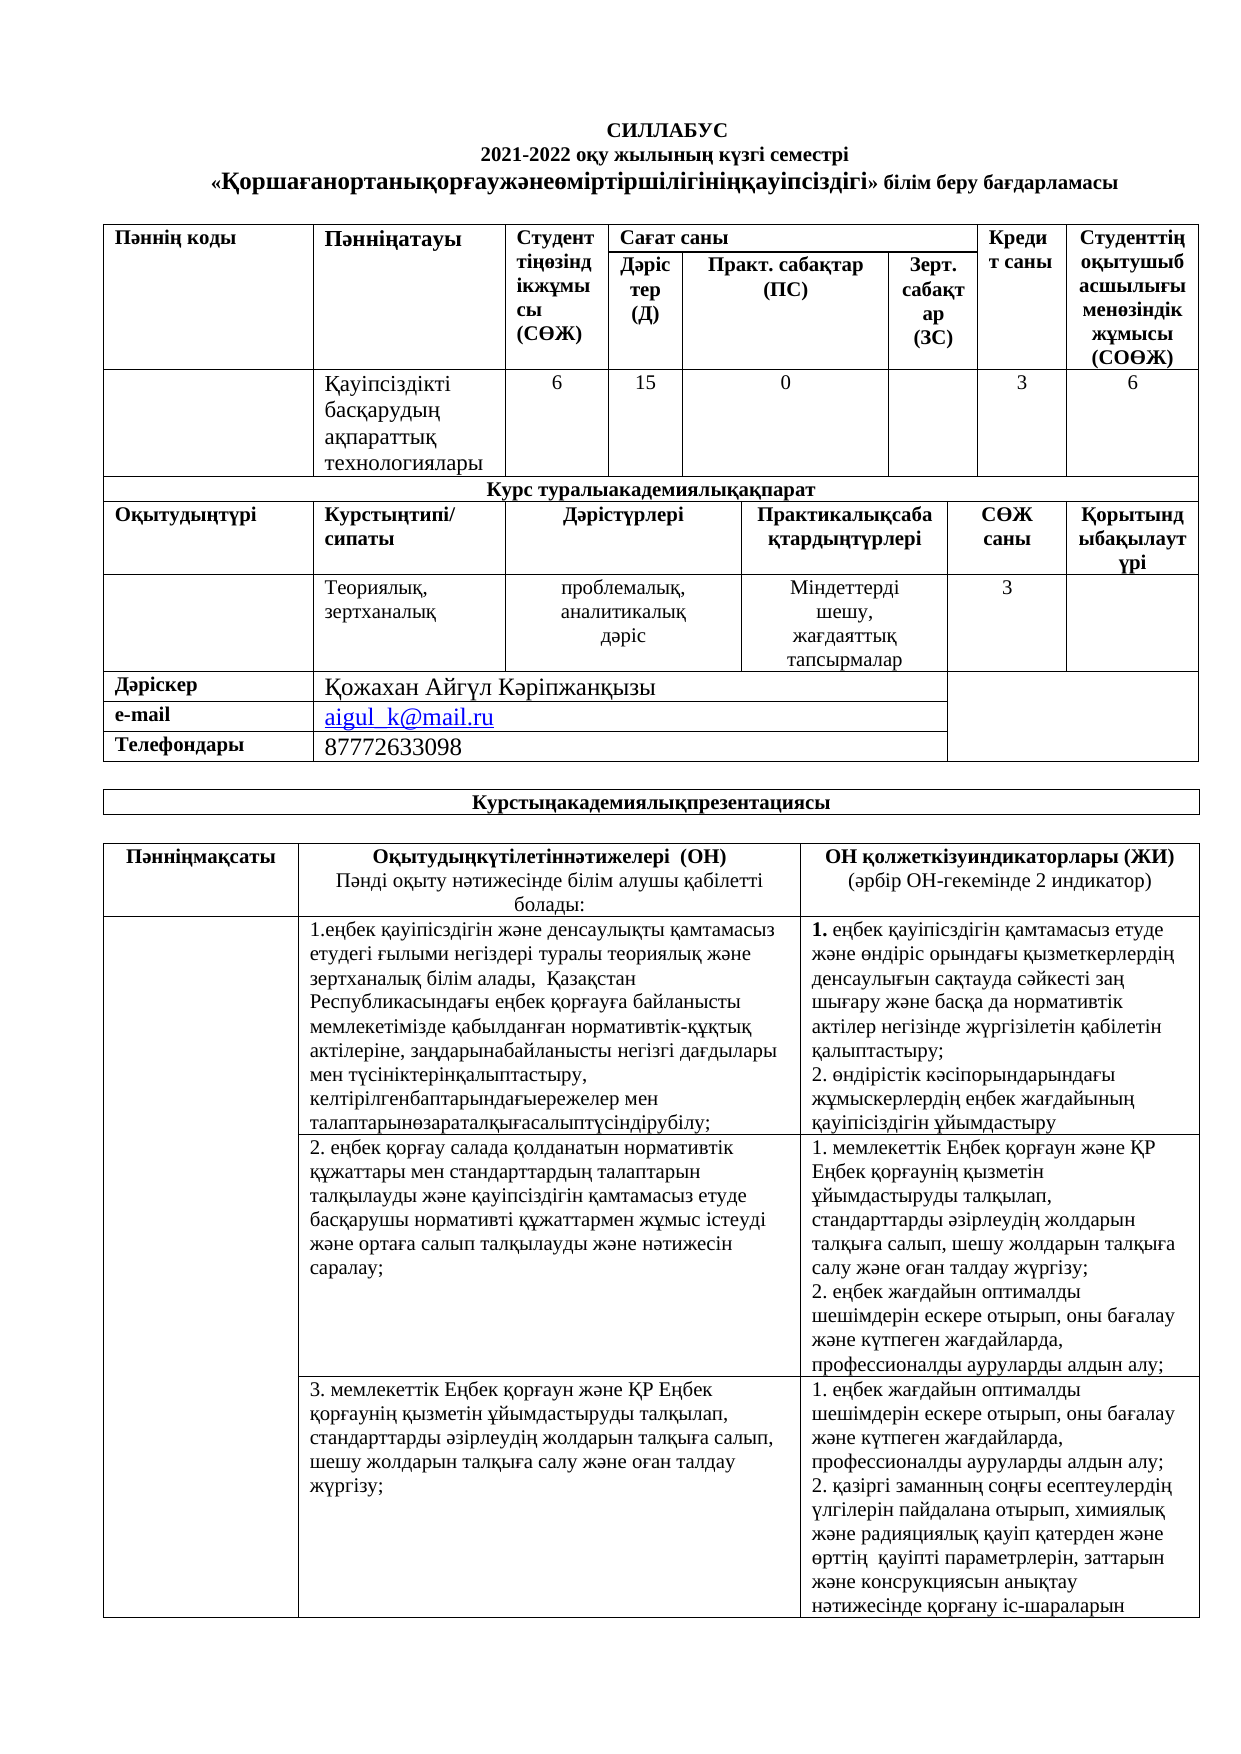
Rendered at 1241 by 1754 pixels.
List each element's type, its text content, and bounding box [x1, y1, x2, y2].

table_cell СӨЖ саны [948, 502, 1066, 574]
table_cell [104, 917, 298, 1617]
table_header Пәннің коды [104, 225, 313, 369]
table_cell Міндеттерді шешу, жағдаяттық тапсырмалар [742, 575, 947, 671]
text СИЛЛАБУС [177, 118, 1152, 142]
table_cell 15 [609, 370, 682, 476]
table_header Сағат саны [609, 225, 977, 251]
table_cell Қауіпсіздікті басқарудың ақпараттық технологиялары [314, 370, 505, 476]
table_cell [1067, 575, 1198, 671]
table_cell Қожахан Айгүл Кәріпжанқызы [314, 672, 947, 701]
table_cell 6 [1067, 370, 1198, 476]
table_cell Оқытудыңтүрі [104, 502, 313, 574]
table_cell Дәрістер (Д) [609, 253, 682, 369]
table_cell 2. еңбек қорғау салада қолданатын нормативтік құжаттары мен стандарттардың талаптарын талқылауды және қауіпсіздігін қамтамасыз етуде басқарушы нормативті құжаттармен жұмыс істеуді және ортаға салып талқылауды және нәтижесін саралау; [299, 1135, 800, 1376]
table_cell Теориялық, зертханалық [314, 575, 505, 671]
table_cell Практ. сабақтар (ПС) [683, 253, 888, 369]
table_header Оқытудыңкүтілетіннәтижелері (ОН) Пәнді оқыту нәтижесінде білім алушы қабілетті болады: [299, 844, 800, 916]
table_header Студенттіңөзіндікжұмысы (СӨЖ) [506, 225, 608, 369]
table_header Пәнніңатауы [314, 225, 505, 369]
table_cell 1.еңбек қауіпісздігін және денсаулықты қамтамасыз етудегі ғылыми негіздері туралы теориялық және зертханалық білім алады, Қазақстан Республикасындағы еңбек қорғауға байланысты мемлекетімізде қабылданған нормативтік-құқтық актілеріне, заңдарынабайланысты негізгі дағдылары мен түсініктерінқалыптастыру, келтірілгенбаптарындағыережелер мен талаптарынөзараталқығасалыптүсіндірубілу; [299, 917, 800, 1134]
table_cell 6 [506, 370, 608, 476]
table_cell 3 [948, 575, 1066, 671]
table_cell Курстыңтипі/сипаты [314, 502, 505, 574]
table_header Студенттіңоқытушыбасшылығыменөзіндікжұмысы (СОӨЖ) [1067, 225, 1198, 369]
text «Қоршағанортанықорғаужәнеөміртіршілігініңқауіпсіздігі» білім беру бағдарламасы [177, 166, 1152, 224]
table_cell [104, 575, 313, 671]
table_cell 1. мемлекеттік Еңбек қорғаун және ҚР Еңбек қорғаунің қызметін ұйымдастыруды талқылап, стандарттарды әзірлеудің жолдарын талқыға салып, шешу жолдарын талқыға салу және оған талдау жүргізу; 2. еңбек жағдайын оптималды шешімдерін ескере отырып, оны бағалау және күтпеген жағдайларда, профессионалды ауруларды алдын алу; [801, 1135, 1199, 1376]
table_cell 0 [683, 370, 888, 476]
table_cell Зерт. сабақтар (ЗС) [889, 253, 977, 369]
table_cell [948, 672, 1198, 761]
table_cell Практикалықсабақтардыңтүрлері [742, 502, 947, 574]
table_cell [299, 1377, 800, 1617]
table_header ОН қолжеткізуиндикаторлары (ЖИ) (әрбір ОН-гекемінде 2 индикатор) [801, 844, 1199, 916]
table_cell 87772633098 [314, 732, 947, 761]
text 2021-2022 оқу жылының күзгі семестрі [177, 142, 1152, 166]
table_header Пәнніңмақсаты [104, 844, 298, 916]
table_cell e-mail [104, 702, 313, 731]
table_cell Телефондары [104, 732, 313, 761]
table_cell [889, 370, 977, 476]
table_cell Дәріскер [104, 672, 313, 701]
table_cell 1. еңбек қауіпісздігін қамтамасыз етуде және өндіріс орындағы қызметкерлердің денсаулығын сақтауда сәйкесті заң шығару және басқа да нормативтік актілер негізінде жүргізілетін қабілетін қалыптастыру; 2. өндірістік кәсіпорындарындағы жұмыскерлердің еңбек жағдайының қауіпісіздігін ұйымдастыру [801, 917, 1199, 1134]
table_cell Дәрістүрлері [506, 502, 741, 574]
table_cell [801, 1377, 1199, 1617]
table_cell Курс туралыакадемиялықақпарат [104, 477, 1198, 501]
table_cell Қорытындыбақылаутүрі [1067, 502, 1198, 574]
table_cell проблемалық, аналитикалық дәріс [506, 575, 741, 671]
table_cell [104, 370, 313, 476]
table_cell 3 [978, 370, 1066, 476]
table_header Курстыңакадемиялықпрезентациясы [104, 790, 1199, 814]
table_cell aigul_k@mail.ru [314, 702, 947, 731]
table_header Кредит саны [978, 225, 1066, 369]
